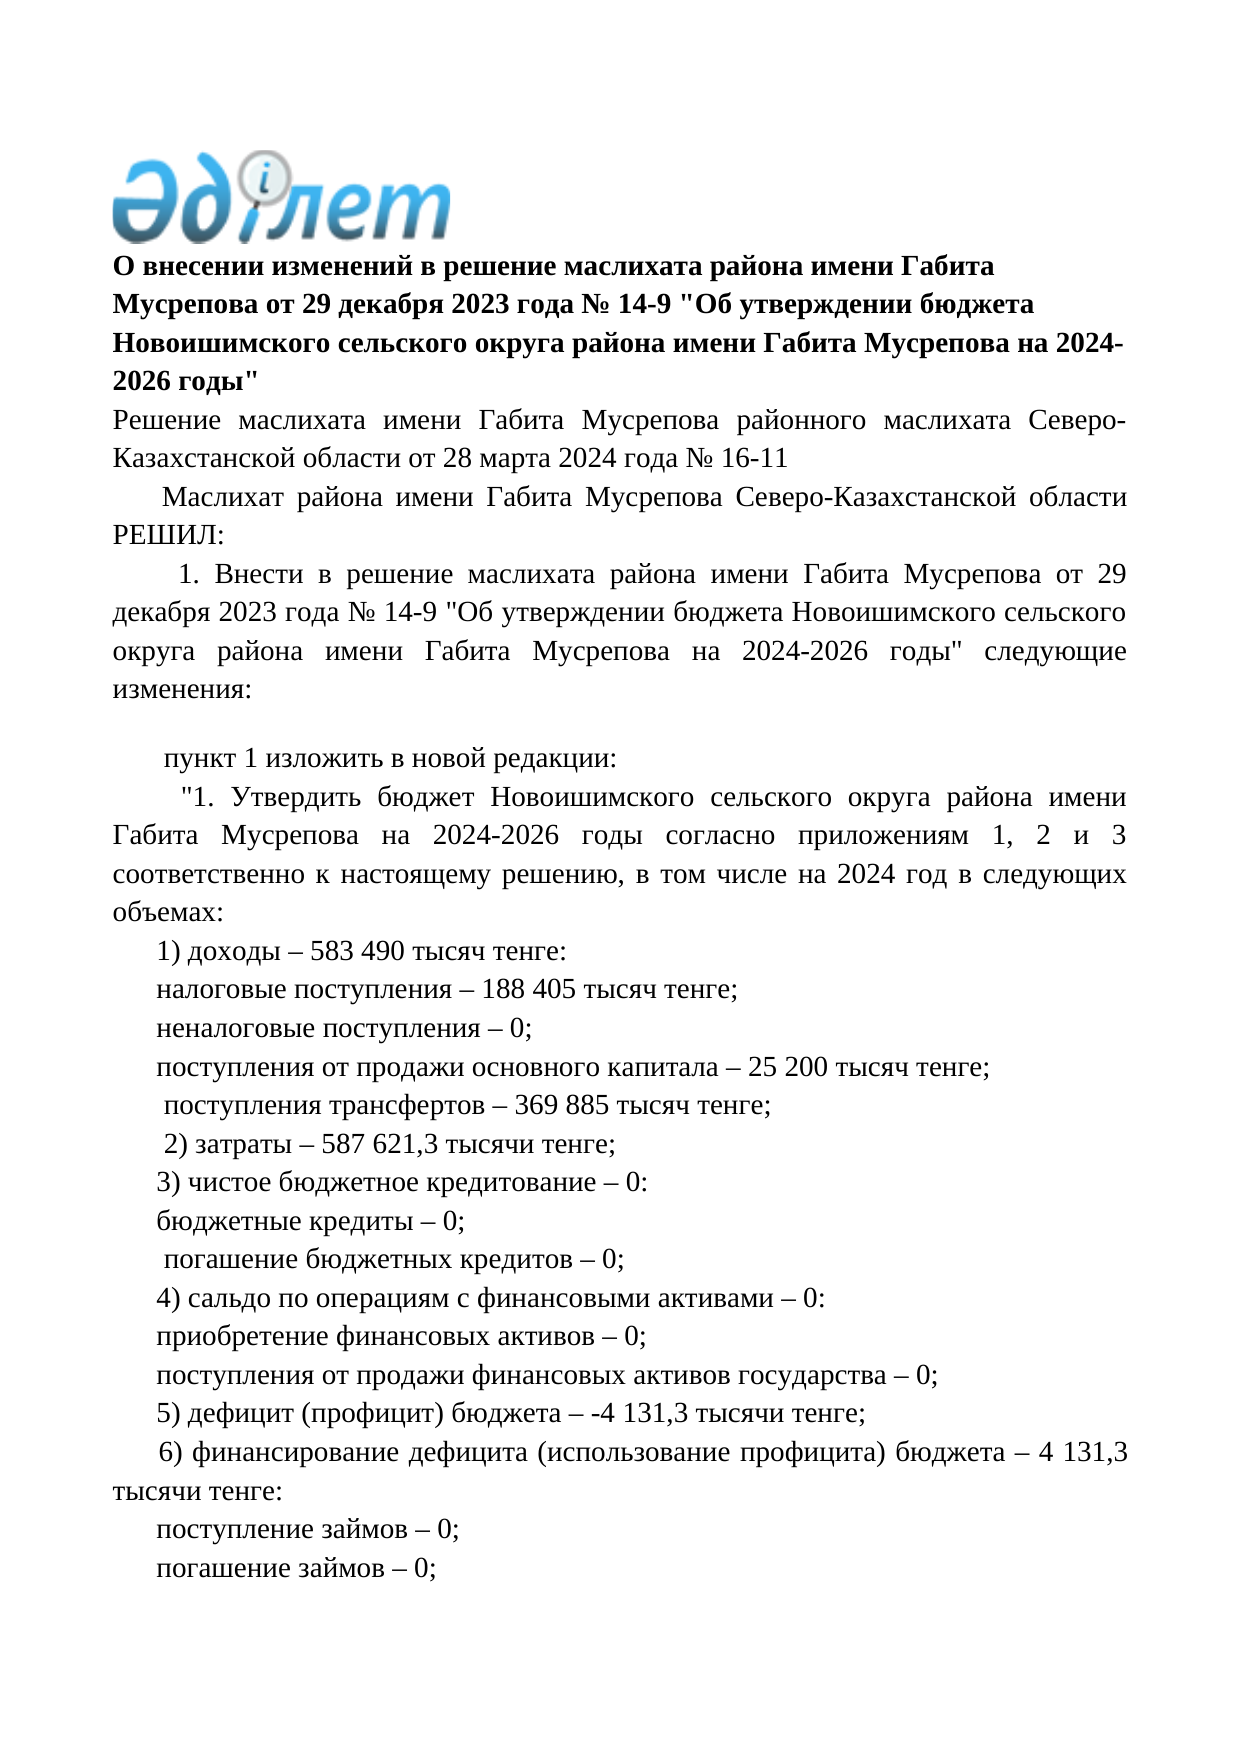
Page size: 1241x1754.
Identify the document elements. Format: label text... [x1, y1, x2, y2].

text бюджетные кредиты – 0; [112, 1203, 1128, 1236]
text 3) чистое бюджетное кредитование – 0: [112, 1164, 1128, 1198]
text 1. Внести в решение маслихата района имени Габита Мусрепова от 29 декабря 2023 года № 14-9 "Об утверждении бюджета Новоишимского сельского округа района имени Габита Мусрепова на 2024-2026 годы" следующие изменения: [112, 556, 1128, 705]
text пункт 1 изложить в новой редакции: [112, 740, 1128, 774]
text приобретение финансовых активов – 0; [112, 1318, 1128, 1352]
text поступления трансфертов – 369 885 тысяч тенге; [112, 1087, 1128, 1121]
text "1. Утвердить бюджет Новоишимского сельского округа района имени Габита Мусрепова на 2024-2026 годы согласно приложениям 1, 2 и 3 соответственно к настоящему решению, в том числе на 2024 год в следующих объемах: [112, 779, 1128, 928]
text погашение займов – 0; [112, 1550, 1128, 1583]
text 1) доходы – 583 490 тысяч тенге: [112, 933, 1128, 967]
picture [112, 150, 451, 244]
text 4) сальдо по операциям с финансовыми активами – 0: [112, 1280, 1128, 1313]
text 6) финансирование дефицита (использование профицита) бюджета – 4 131,3 тысячи тенге: [112, 1434, 1128, 1506]
text поступления от продажи финансовых активов государства – 0; [112, 1357, 1128, 1391]
text 2) затраты – 587 621,3 тысячи тенге; [112, 1126, 1128, 1159]
text поступление займов – 0; [112, 1511, 1128, 1545]
text Маслихат района имени Габита Мусрепова Северо-Казахстанской области РЕШИЛ: [112, 479, 1128, 551]
text неналоговые поступления – 0; [112, 1010, 1128, 1044]
text О внесении изменений в решение маслихата района имени Габита Мусрепова от 29 декабря 2023 года № 14-9 "Об утверждении бюджета Новоишимского сельского округа района имени Габита Мусрепова на 2024-2026 годы" [112, 248, 1128, 397]
text поступления от продажи основного капитала – 25 200 тысяч тенге; [112, 1049, 1128, 1082]
text Решение маслихата имени Габита Мусрепова районного маслихата Северо-Казахстанской области от 28 марта 2024 года № 16-11 [112, 402, 1128, 474]
text 5) дефицит (профицит) бюджета – -4 131,3 тысячи тенге; [112, 1396, 1128, 1429]
text налоговые поступления – 188 405 тысяч тенге; [112, 972, 1128, 1005]
text погашение бюджетных кредитов – 0; [112, 1241, 1128, 1275]
